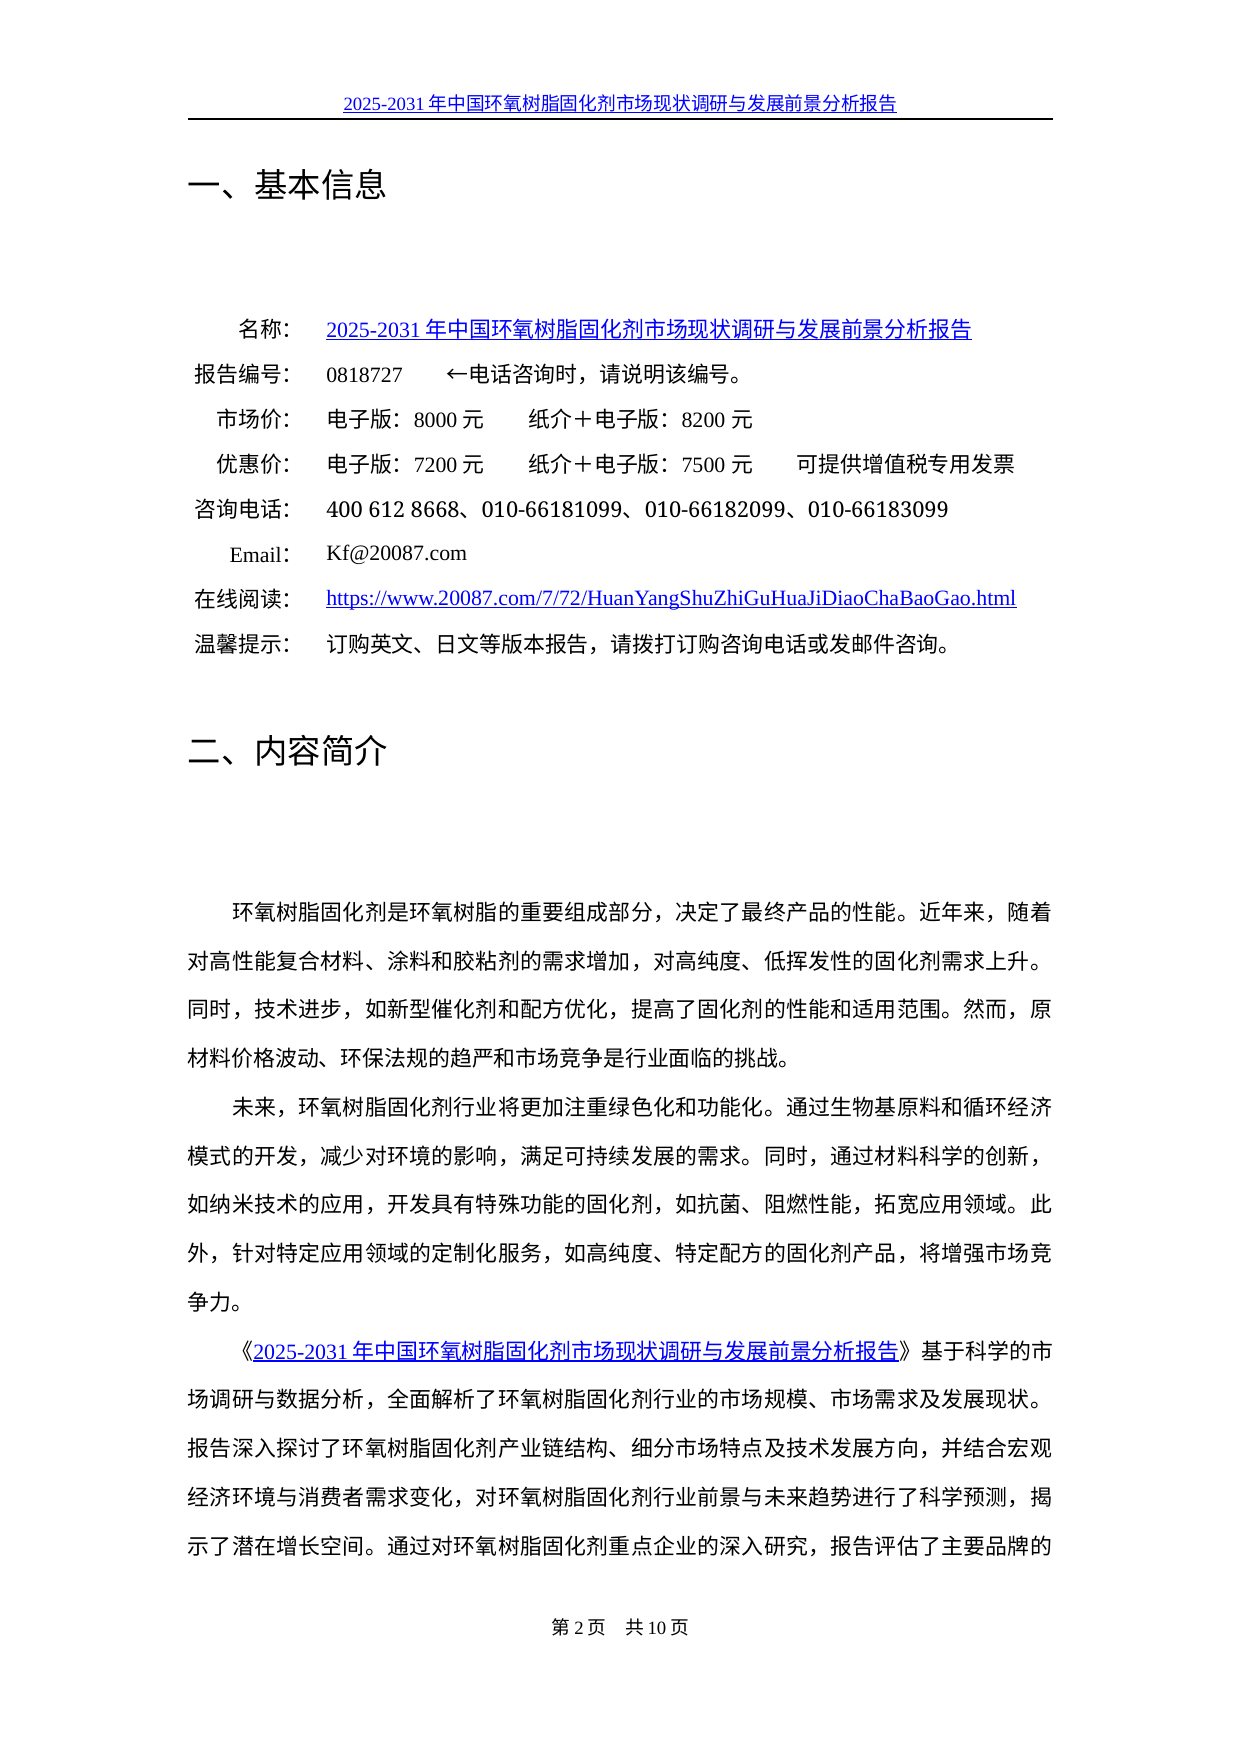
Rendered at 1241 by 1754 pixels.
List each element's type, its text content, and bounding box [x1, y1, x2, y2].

table_cell 市场价： [167, 402, 315, 447]
table_cell 温馨提示： [167, 627, 315, 672]
table_cell 在线阅读： [167, 582, 315, 627]
table_cell 咨询电话： [167, 492, 315, 537]
table_cell 电子版：7200 元 纸介＋电子版：7500 元 可提供增值税专用发票 [315, 447, 1073, 492]
title 一、基本信息 [187, 150, 1053, 215]
table_header 2025-2031年中国环氧树脂固化剂市场现状调研与发展前景分析报告 [315, 312, 1073, 357]
table_cell Email： [167, 537, 315, 582]
title 二、内容简介 [187, 717, 1053, 782]
table_cell 报告编号： [167, 357, 315, 402]
table_cell 优惠价： [167, 447, 315, 492]
table_cell 0818727 ←电话咨询时，请说明该编号。 [315, 357, 1073, 402]
table_cell 电子版：8000 元 纸介＋电子版：8200 元 [315, 402, 1073, 447]
table_cell 订购英文、日文等版本报告，请拨打订购咨询电话或发邮件咨询。 [315, 627, 1073, 672]
table_header 名称： [167, 312, 315, 357]
table_cell 400 612 8668、010-66181099、010-66182099、010-66183099 [315, 492, 1073, 537]
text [187, 894, 1053, 1561]
table_cell [315, 582, 1073, 627]
table_cell Kf@20087.com [315, 537, 1073, 582]
